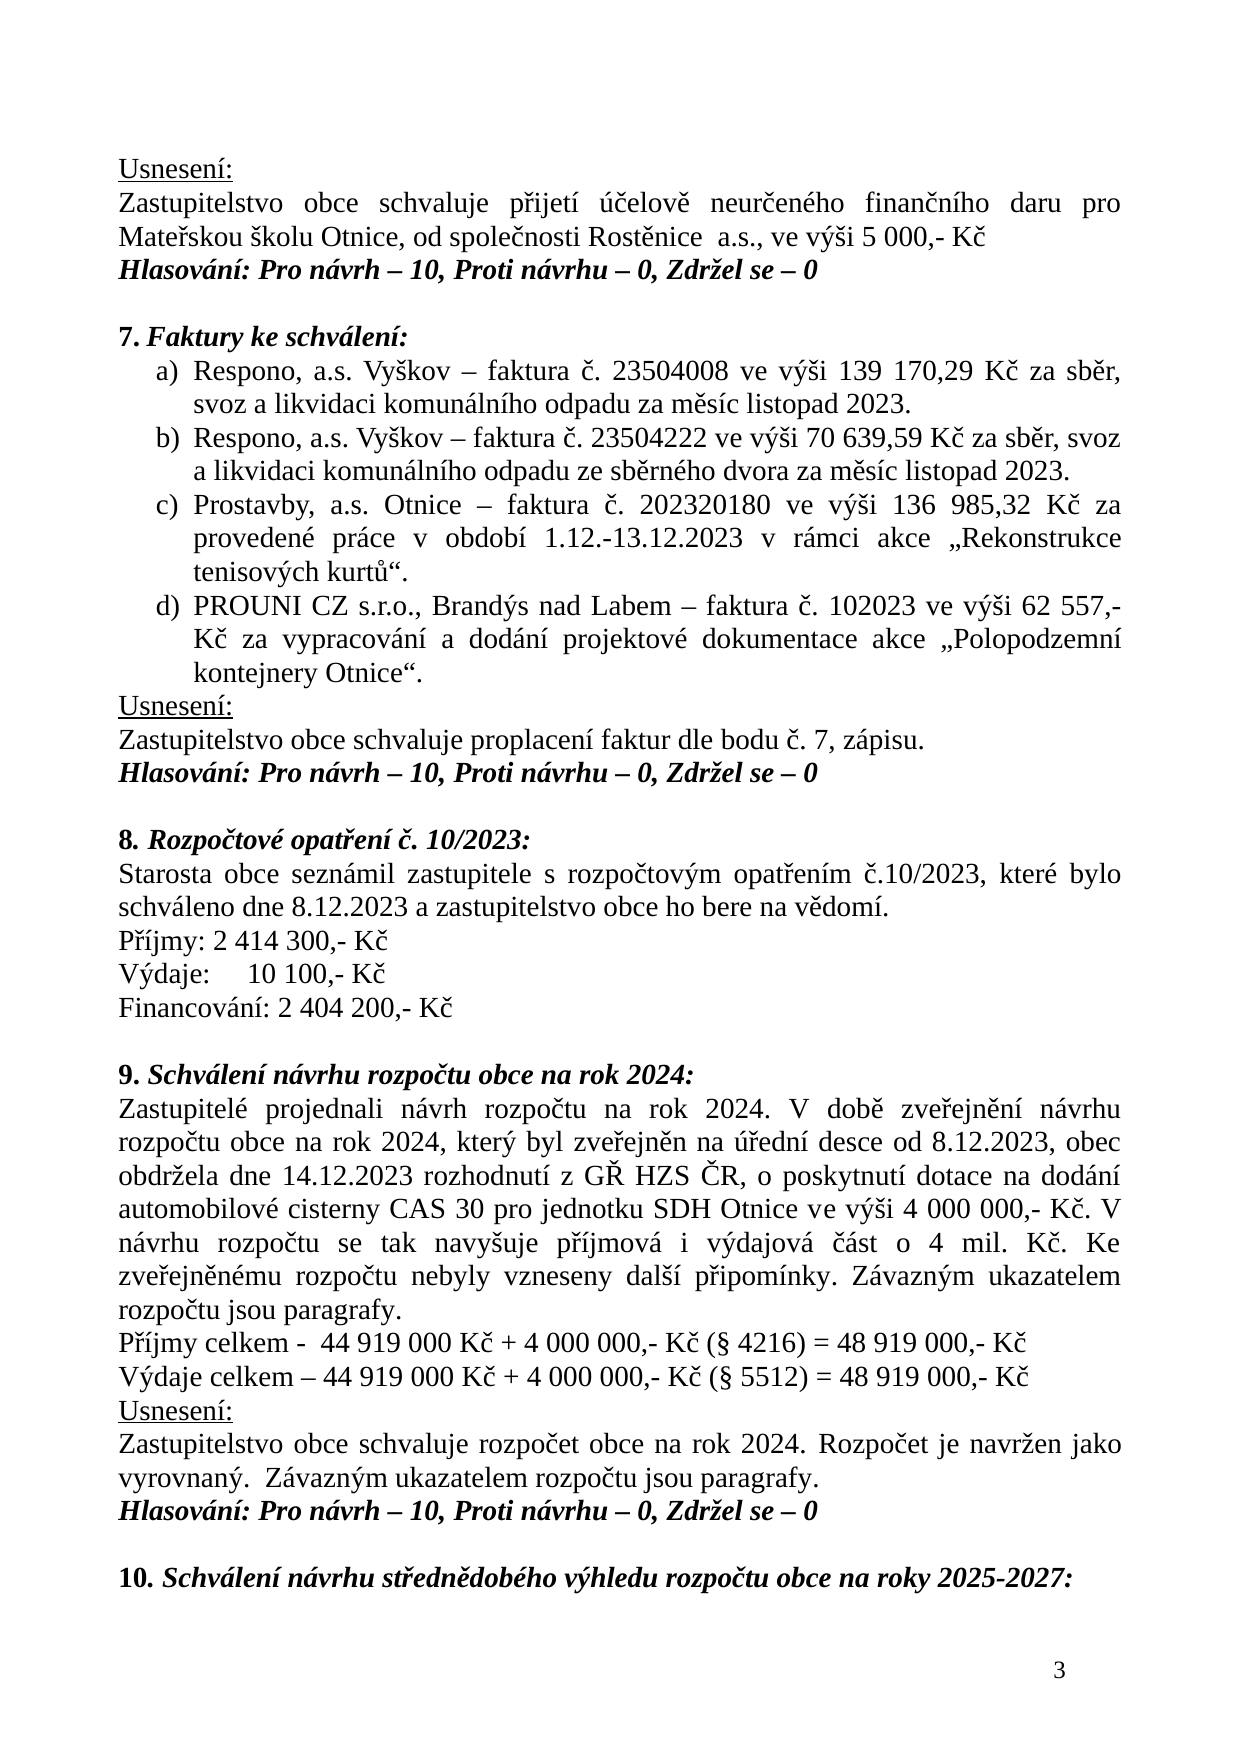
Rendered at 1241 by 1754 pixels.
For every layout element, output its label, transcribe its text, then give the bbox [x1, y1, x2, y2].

text Výdaje celkem – 44 919 000 Kč + 4 000 000,- Kč (§ 5512) = 48 919 000,- Kč [118, 1359, 1122, 1393]
text 10. Schválení návrhu střednědobého výhledu rozpočtu obce na roky 2025-2027: [118, 1560, 1122, 1594]
list Prostavby, a.s. Otnice – faktura č. 202320180 ve výši 136 985,32 Kč za provedené práce v období 1.12.-13.12.2023 v rámci akce „Rekonstrukce tenisových kurtů“. [156, 487, 1122, 588]
text Usnesení: [118, 152, 1122, 185]
text Hlasování: Pro návrh – 10, Proti návrhu – 0, Zdržel se – 0 [118, 1493, 1122, 1527]
text Výdaje: 10 100,- Kč [118, 957, 1122, 990]
list Respono, a.s. Vyškov – faktura č. 23504222 ve výši 70 639,59 Kč za sběr, svoz a likvidaci komunálního odpadu ze sběrného dvora za měsíc listopad 2023. [156, 420, 1122, 487]
text Příjmy celkem - 44 919 000 Kč + 4 000 000,- Kč (§ 4216) = 48 919 000,- Kč [118, 1326, 1122, 1359]
text Financování: 2 404 200,- Kč [118, 990, 1122, 1024]
text Zastupitelstvo obce schvaluje rozpočet obce na rok 2024. Rozpočet je navržen jako vyrovnaný. Závazným ukazatelem rozpočtu jsou paragrafy. [118, 1426, 1122, 1493]
text Usnesení: [118, 1393, 1122, 1426]
text Zastupitelé projednali návrh rozpočtu na rok 2024. V době zveřejnění návrhu rozpočtu obce na rok 2024, který byl zveřejněn na úřední desce od 8.12.2023, obec obdržela dne 14.12.2023 rozhodnutí z GŘ HZS ČR, o poskytnutí dotace na dodání automobilové cisterny CAS 30 pro jednotku SDH Otnice ve výši 4 000 000,- Kč. V návrhu rozpočtu se tak navyšuje příjmová i výdajová část o 4 mil. Kč. Ke zveřejněnému rozpočtu nebyly vzneseny další připomínky. Závazným ukazatelem rozpočtu jsou paragrafy. [118, 1091, 1122, 1326]
text Starosta obce seznámil zastupitele s rozpočtovým opatřením č.10/2023, které bylo schváleno dne 8.12.2023 a zastupitelstvo obce ho bere na vědomí. [118, 856, 1122, 923]
text 7. Faktury ke schválení: [118, 319, 1122, 353]
text 9. Schválení návrhu rozpočtu obce na rok 2024: [118, 1057, 1122, 1091]
text 8. Rozpočtové opatření č. 10/2023: [118, 822, 1122, 856]
text Zastupitelstvo obce schvaluje přijetí účelově neurčeného finančního daru pro Mateřskou školu Otnice, od společnosti Rostěnice a.s., ve výši 5 000,- Kč [118, 185, 1122, 252]
text Příjmy: 2 414 300,- Kč [118, 923, 1122, 957]
text Hlasování: Pro návrh – 10, Proti návrhu – 0, Zdržel se – 0 [118, 755, 1122, 789]
list Respono, a.s. Vyškov – faktura č. 23504008 ve výši 139 170,29 Kč za sběr, svoz a likvidaci komunálního odpadu za měsíc listopad 2023. [156, 353, 1122, 420]
text Usnesení: [118, 688, 1122, 722]
list PROUNI CZ s.r.o., Brandýs nad Labem – faktura č. 102023 ve výši 62 557,- Kč za vypracování a dodání projektové dokumentace akce „Polopodzemní kontejnery Otnice“. [156, 588, 1122, 688]
text Zastupitelstvo obce schvaluje proplacení faktur dle bodu č. 7, zápisu. [118, 722, 1122, 755]
text Hlasování: Pro návrh – 10, Proti návrhu – 0, Zdržel se – 0 [118, 252, 1122, 286]
